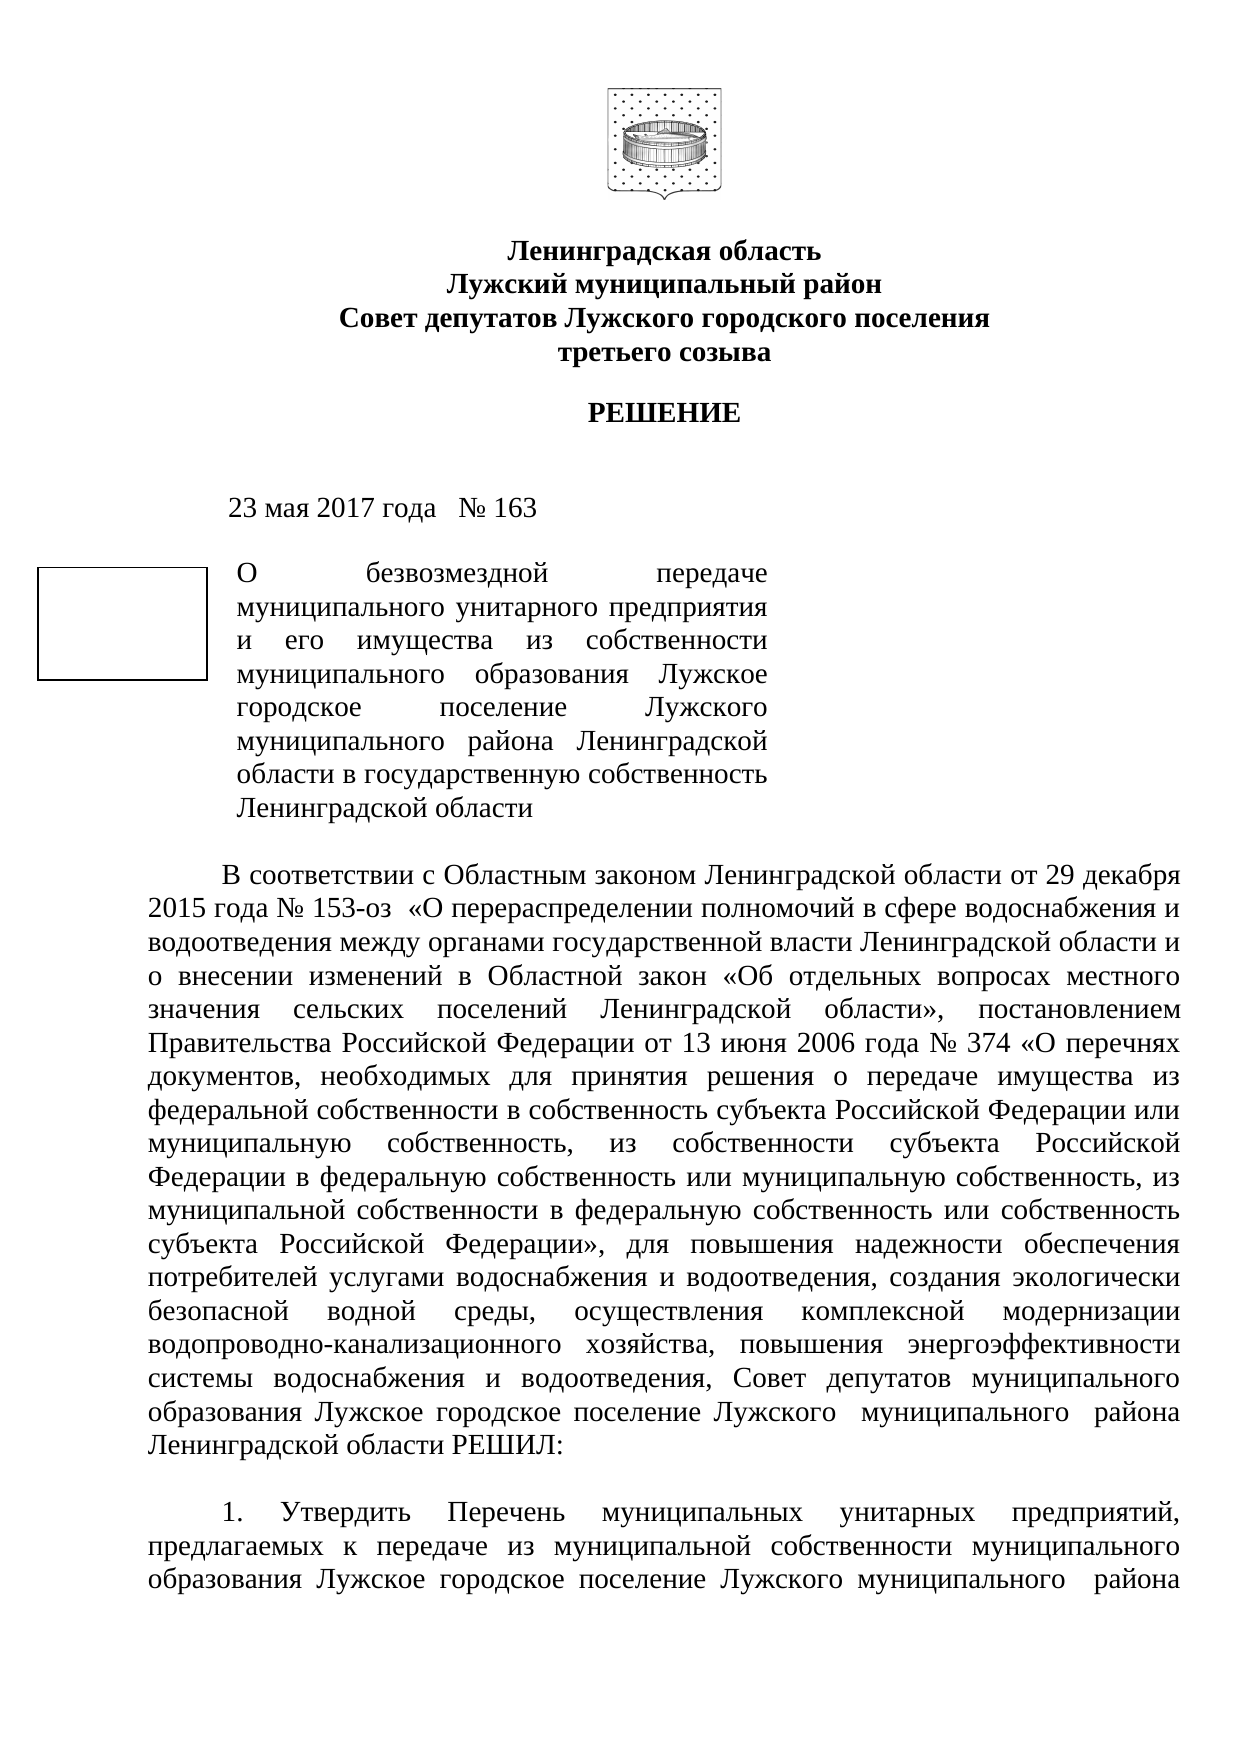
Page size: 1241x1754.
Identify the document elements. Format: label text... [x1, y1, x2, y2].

picture [607, 88, 722, 200]
text третьего созыва [148, 334, 1181, 367]
text О безвозмездной передаче муниципального унитарного предприятия и его имущества из собственности муниципального образования Лужское городское поселение Лужского муниципального района Ленинградской области в государственную собственность Ленинградской области [236, 555, 768, 823]
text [148, 1494, 1181, 1595]
text РЕШЕНИЕ [148, 395, 1181, 429]
text Ленинградская область [148, 233, 1181, 267]
text В соответствии с Областным законом Ленинградской области от 29 декабря 2015 года № 153-оз «О перераспределении полномочий в сфере водоснабжения и водоотведения между органами государственной власти Ленинградской области и о внесении изменений в Областной закон «Об отдельных вопросах местного значения сельских поселений Ленинградской области», постановлением Правительства Российской Федерации от 13 июня 2006 года № 374 «О перечнях документов, необходимых для принятия решения о передаче имущества из федеральной собственности в собственность субъекта Российской Федерации или муниципальную собственность, из собственности субъекта Российской Федерации в федеральную собственность или муниципальную собственность, из муниципальной собственности в федеральную собственность или собственность субъекта Российской Федерации», для повышения надежности обеспечения потребителей услугами водоснабжения и водоотведения, создания экологически безопасной водной среды, осуществления комплексной модернизации водопроводно-канализационного хозяйства, повышения энергоэффективности системы водоснабжения и водоотведения, Совет депутатов муниципального образования Лужское городское поселение Лужского муниципального района Ленинградской области РЕШИЛ: [148, 857, 1181, 1461]
text Совет депутатов Лужского городского поселения [148, 300, 1181, 334]
text Лужский муниципальный район [148, 267, 1181, 300]
text 23 мая 2017 года № 163 [148, 490, 1181, 524]
